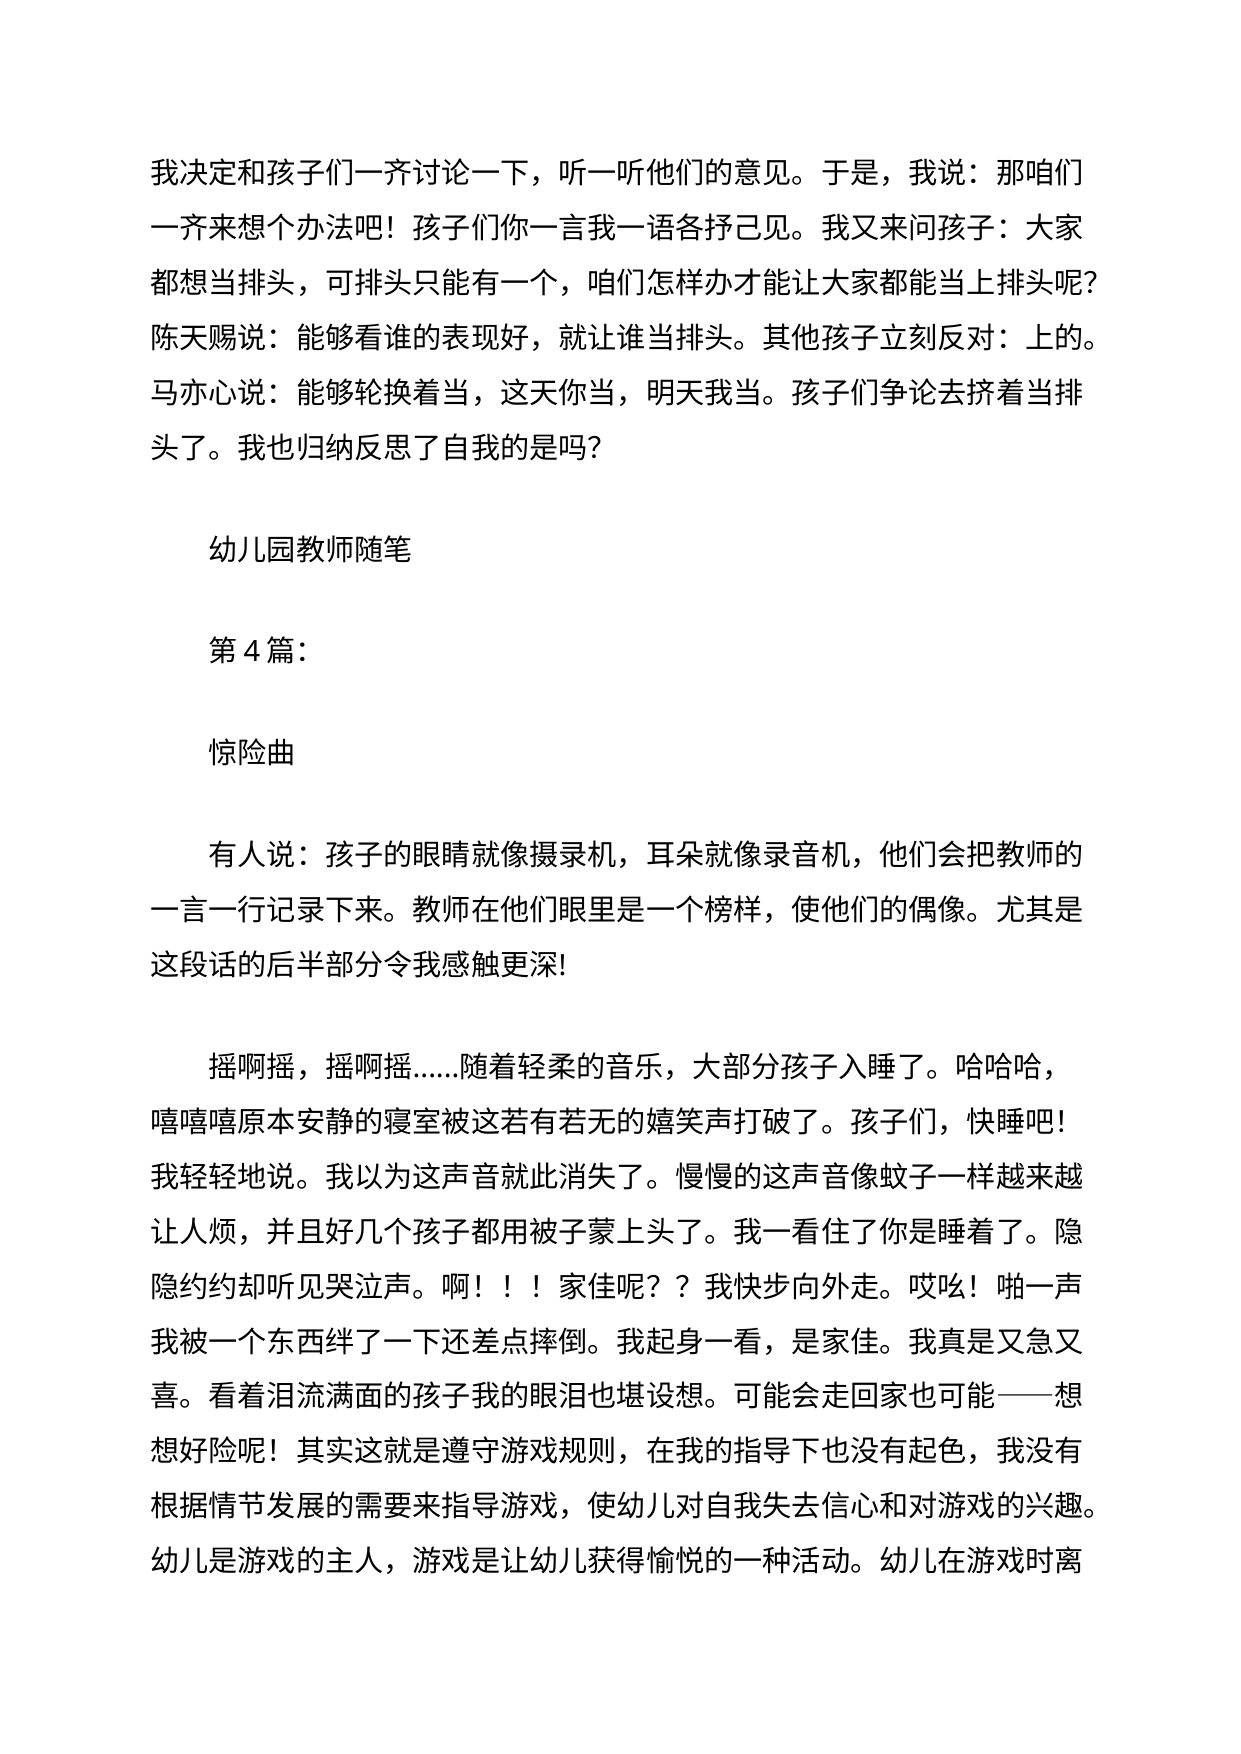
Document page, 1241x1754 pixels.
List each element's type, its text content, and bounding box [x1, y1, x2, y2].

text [150, 1043, 1090, 1580]
text 惊险曲 [150, 730, 1090, 772]
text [150, 150, 1090, 467]
text 第4篇： [150, 628, 1090, 670]
text 有人说：孩子的眼睛就像摄录机，耳朵就像录音机，他们会把教师的一言一行记录下来。教师在他们眼里是一个榜样，使他们的偶像。尤其是这段话的后半部分令我感触更深! [150, 832, 1090, 984]
text 幼儿园教师随笔 [150, 526, 1090, 568]
